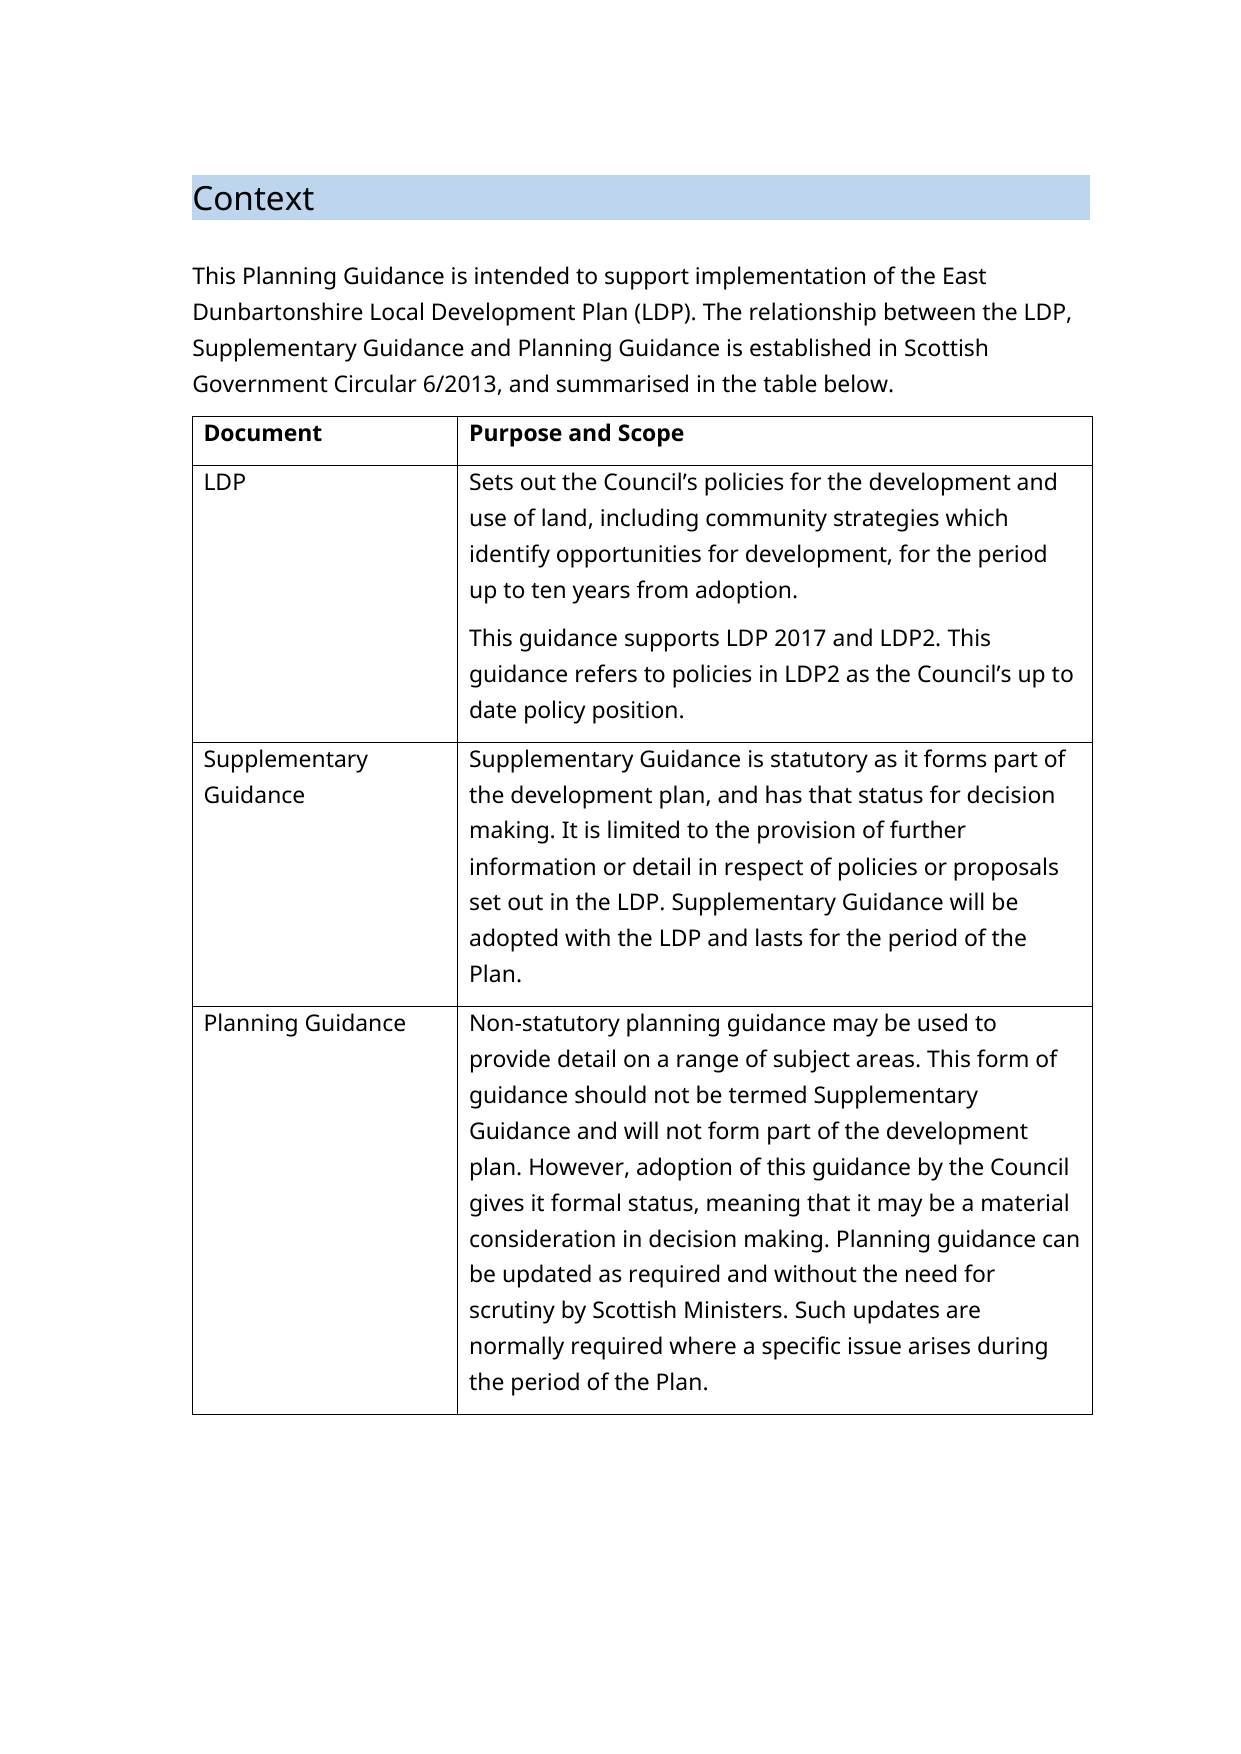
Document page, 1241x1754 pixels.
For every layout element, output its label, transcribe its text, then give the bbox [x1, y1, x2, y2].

table_cell Supplementary Guidance [193, 743, 457, 1006]
table_cell Planning Guidance [193, 1007, 457, 1414]
table_cell Sets out the Council’s policies for the development and use of land, including community strategies which identify opportunities for development, for the period up to ten years from adoption. This guidance supports LDP 2017 and LDP2. This guidance refers to policies in LDP2 as the Council’s up to date policy position. [458, 466, 1092, 742]
table_cell Non-statutory planning guidance may be used to provide detail on a range of subject areas. This form of guidance should not be termed Supplementary Guidance and will not form part of the development plan. However, adoption of this guidance by the Council gives it formal status, meaning that it may be a material consideration in decision making. Planning guidance can be updated as required and without the need for scrutiny by Scottish Ministers. Such updates are normally required where a specific issue arises during the period of the Plan. [458, 1007, 1092, 1414]
table_header Purpose and Scope [458, 417, 1092, 465]
list This Planning Guidance is intended to support implementation of the East Dunbartonshire Local Development Plan (LDP). The relationship between the LDP, Supplementary Guidance and Planning Guidance is established in Scottish Government Circular 6/2013, and summarised in the table below. [192, 260, 1090, 399]
table_header Document [193, 417, 457, 465]
subtitle Context [192, 175, 1090, 220]
table_cell Supplementary Guidance is statutory as it forms part of the development plan, and has that status for decision making. It is limited to the provision of further information or detail in respect of policies or proposals set out in the LDP. Supplementary Guidance will be adopted with the LDP and lasts for the period of the Plan. [458, 743, 1092, 1006]
table_cell LDP [193, 466, 457, 742]
